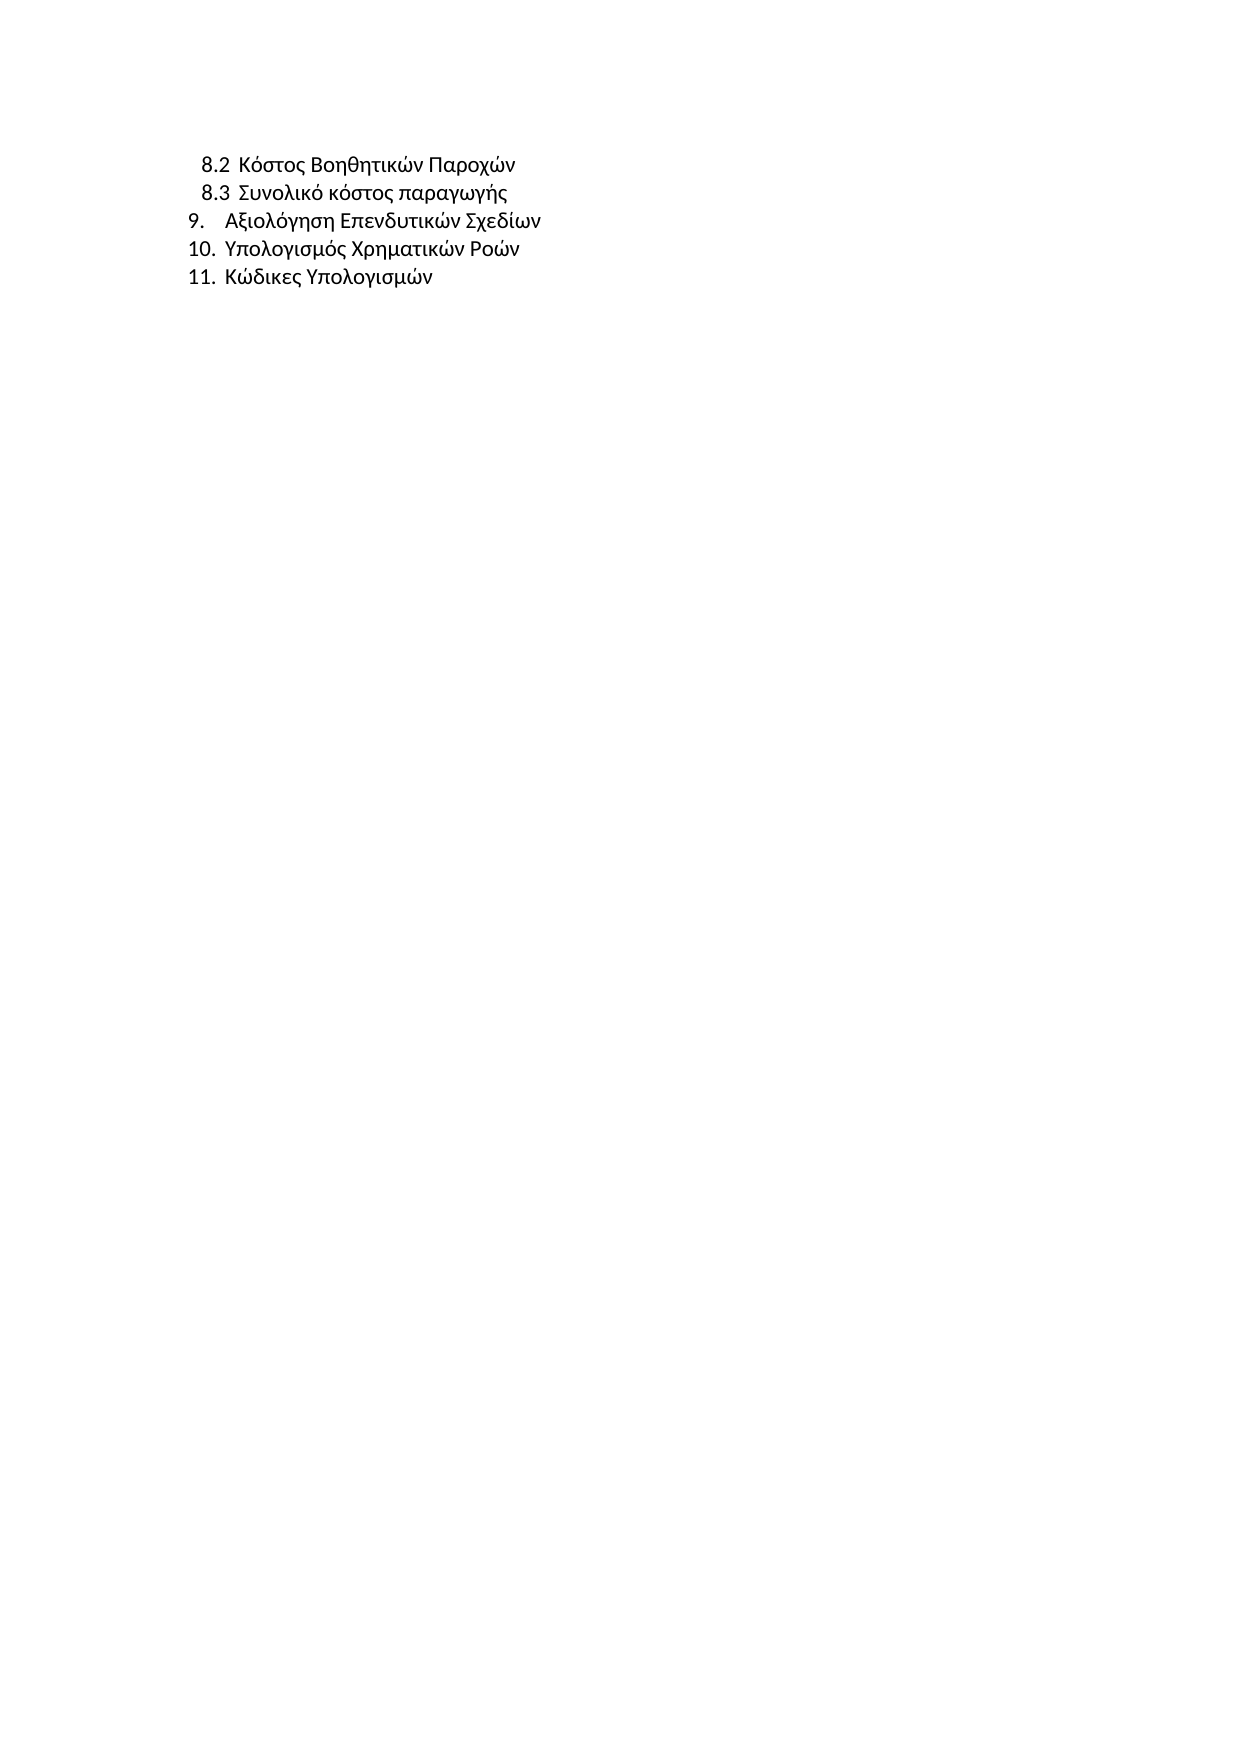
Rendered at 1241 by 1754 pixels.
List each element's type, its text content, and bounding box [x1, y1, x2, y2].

list Υπολογισμός Χρηματικών Ροών [187, 234, 1090, 262]
list Κώδικες Υπολογισμών [187, 262, 1090, 290]
list Κόστος Βοηθητικών Παροχών [201, 150, 1090, 178]
list Αξιολόγηση Επενδυτικών Σχεδίων [187, 206, 1090, 234]
list Συνολικό κόστος παραγωγής [201, 178, 1090, 206]
